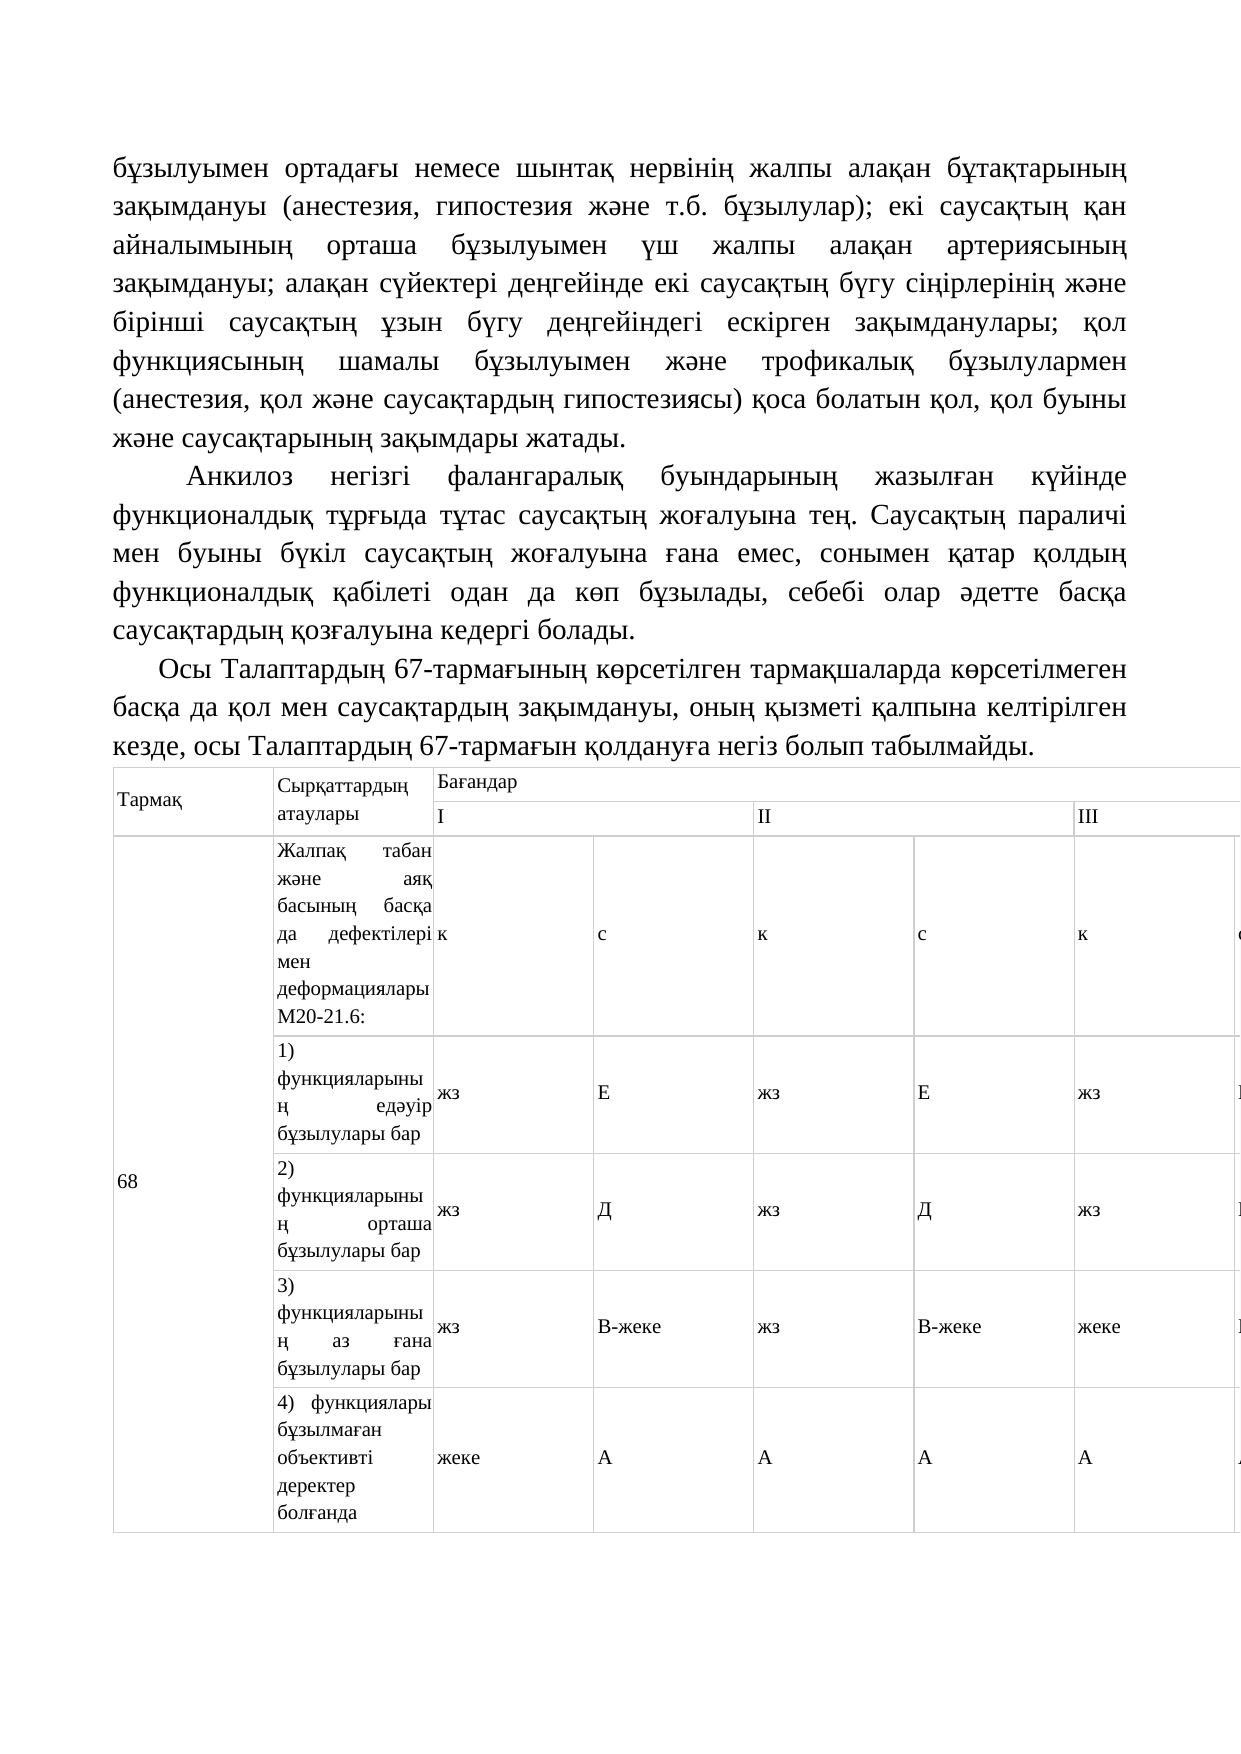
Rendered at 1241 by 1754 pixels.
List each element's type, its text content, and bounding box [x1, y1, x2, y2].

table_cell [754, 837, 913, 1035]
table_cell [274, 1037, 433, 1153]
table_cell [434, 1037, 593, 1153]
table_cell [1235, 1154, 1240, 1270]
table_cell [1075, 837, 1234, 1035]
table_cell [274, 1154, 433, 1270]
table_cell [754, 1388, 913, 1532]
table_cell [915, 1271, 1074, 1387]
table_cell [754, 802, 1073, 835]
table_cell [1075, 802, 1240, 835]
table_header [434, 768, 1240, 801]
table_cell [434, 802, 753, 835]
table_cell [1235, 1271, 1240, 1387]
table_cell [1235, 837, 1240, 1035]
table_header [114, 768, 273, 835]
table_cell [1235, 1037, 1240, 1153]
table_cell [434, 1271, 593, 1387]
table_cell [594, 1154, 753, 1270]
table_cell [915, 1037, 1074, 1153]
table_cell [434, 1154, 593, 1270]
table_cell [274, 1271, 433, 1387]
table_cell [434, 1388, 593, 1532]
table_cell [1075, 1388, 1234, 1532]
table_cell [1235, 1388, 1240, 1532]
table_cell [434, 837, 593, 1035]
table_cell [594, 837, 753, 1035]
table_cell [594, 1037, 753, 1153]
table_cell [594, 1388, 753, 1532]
text Анкилоз негізгі фалангаралық буындарының жазылған күйінде функционалдық тұрғыда тұтас саусақтың жоғалуына тең. Саусақтың параличі мен буыны бүкіл саусақтың жоғалуына ғана емес, сонымен қатар қолдың функционалдық қабілеті одан да көп бұзылады, себебі олар әдетте басқа саусақтардың қозғалуына кедергі болады. [112, 458, 1128, 646]
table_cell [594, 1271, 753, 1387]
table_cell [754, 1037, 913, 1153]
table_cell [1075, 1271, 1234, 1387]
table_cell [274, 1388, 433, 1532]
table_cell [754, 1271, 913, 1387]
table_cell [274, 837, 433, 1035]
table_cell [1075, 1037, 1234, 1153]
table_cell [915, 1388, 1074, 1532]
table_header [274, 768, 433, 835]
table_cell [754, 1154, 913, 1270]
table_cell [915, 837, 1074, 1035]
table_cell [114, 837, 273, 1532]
text Осы Талаптардың 67-тармағының көрсетілген тармақшаларда көрсетілмеген басқа да қол мен саусақтардың зақымдануы, оның қызметі қалпына келтірілген кезде, осы Талаптардың 67-тармағын қолдануға негіз болып табылмайды. [112, 651, 1128, 762]
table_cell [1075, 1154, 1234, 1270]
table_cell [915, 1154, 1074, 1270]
